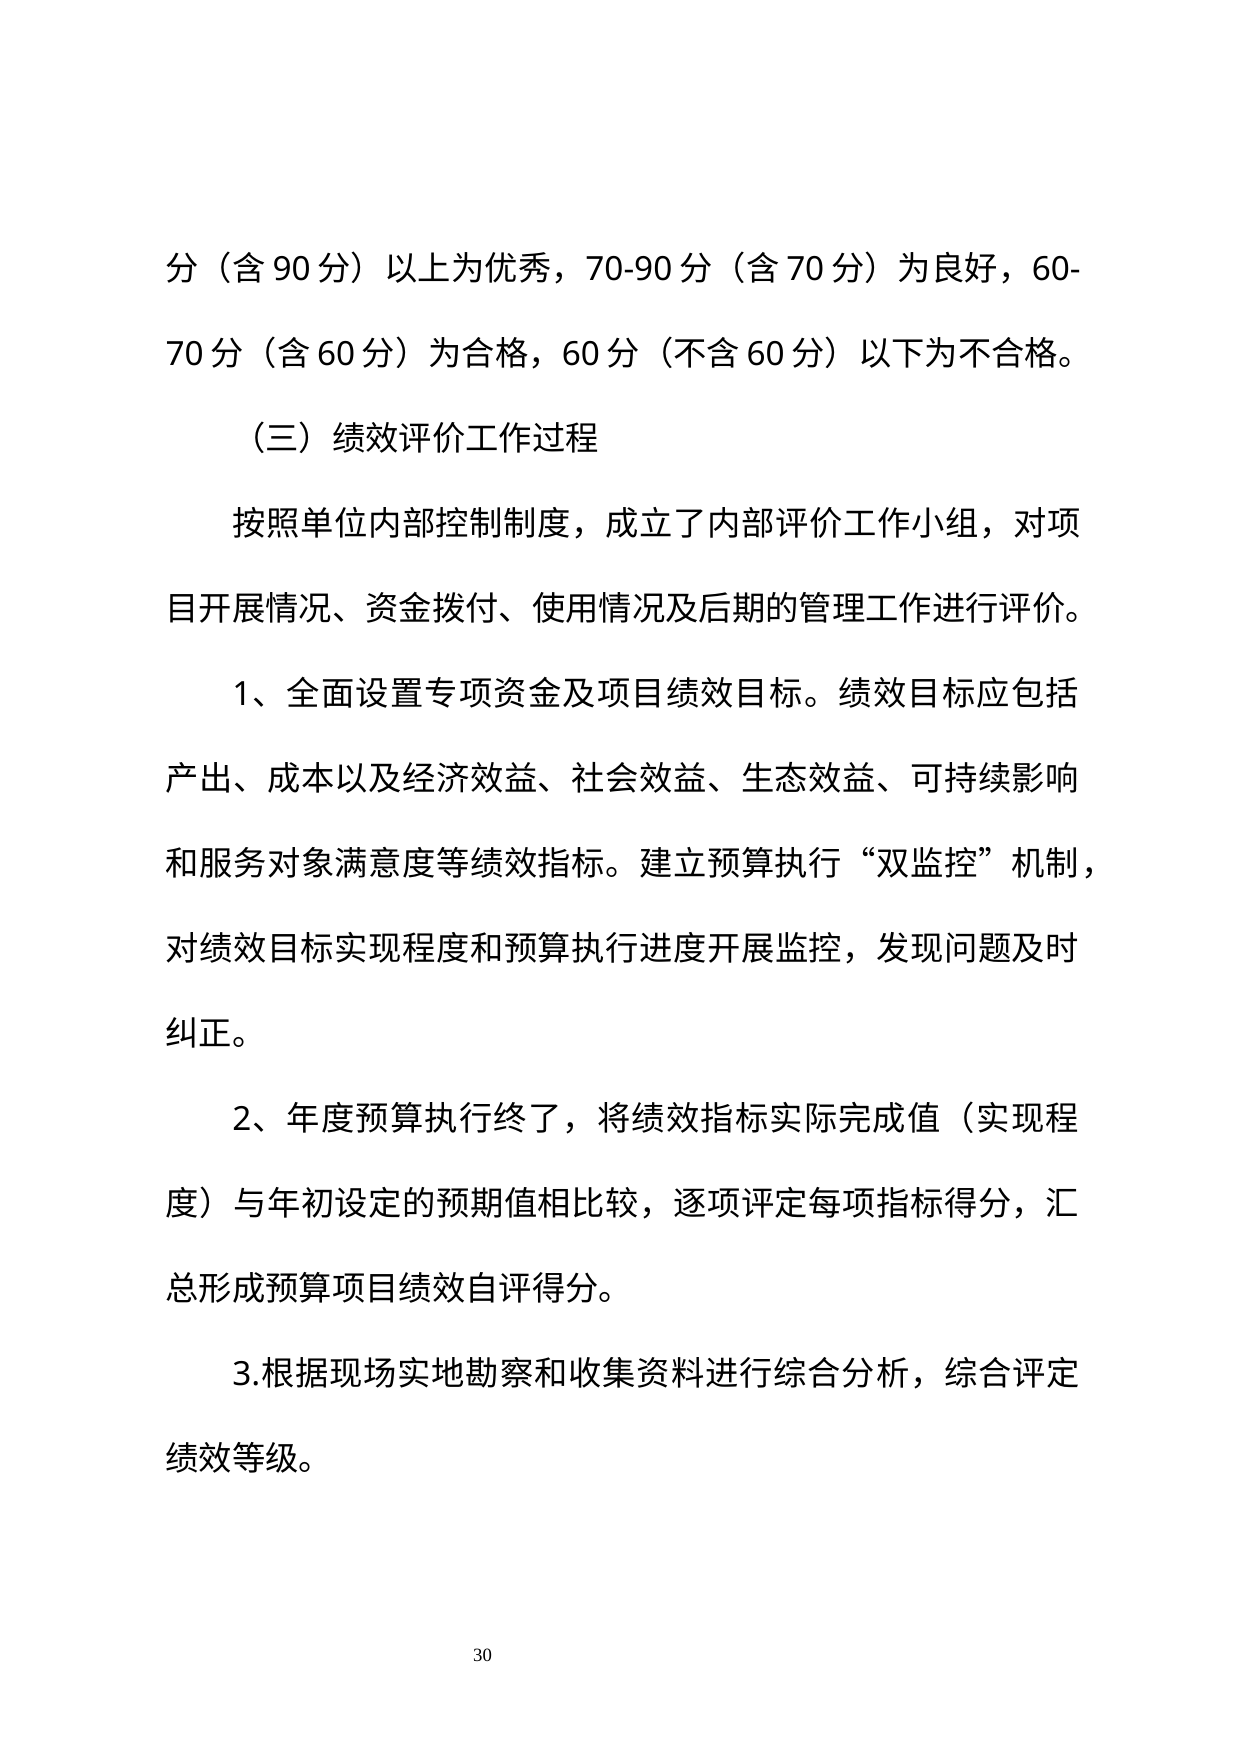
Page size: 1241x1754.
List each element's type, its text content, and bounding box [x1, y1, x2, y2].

text 3.根据现场实地勘察和收集资料进行综合分析，综合评定绩效等级。 [165, 1328, 1081, 1498]
text （三）绩效评价工作过程 [165, 393, 1081, 478]
text 2、年度预算执行终了，将绩效指标实际完成值（实现程度）与年初设定的预期值相比较，逐项评定每项指标得分，汇总形成预算项目绩效自评得分。 [165, 1073, 1081, 1328]
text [165, 223, 1081, 393]
text 按照单位内部控制制度，成立了内部评价工作小组，对项目开展情况、资金拨付、使用情况及后期的管理工作进行评价。 [165, 478, 1081, 648]
text 1、全面设置专项资金及项目绩效目标。绩效目标应包括产出、成本以及经济效益、社会效益、生态效益、可持续影响和服务对象满意度等绩效指标。建立预算执行“双监控”机制，对绩效目标实现程度和预算执行进度开展监控，发现问题及时纠正。 [165, 648, 1081, 1073]
